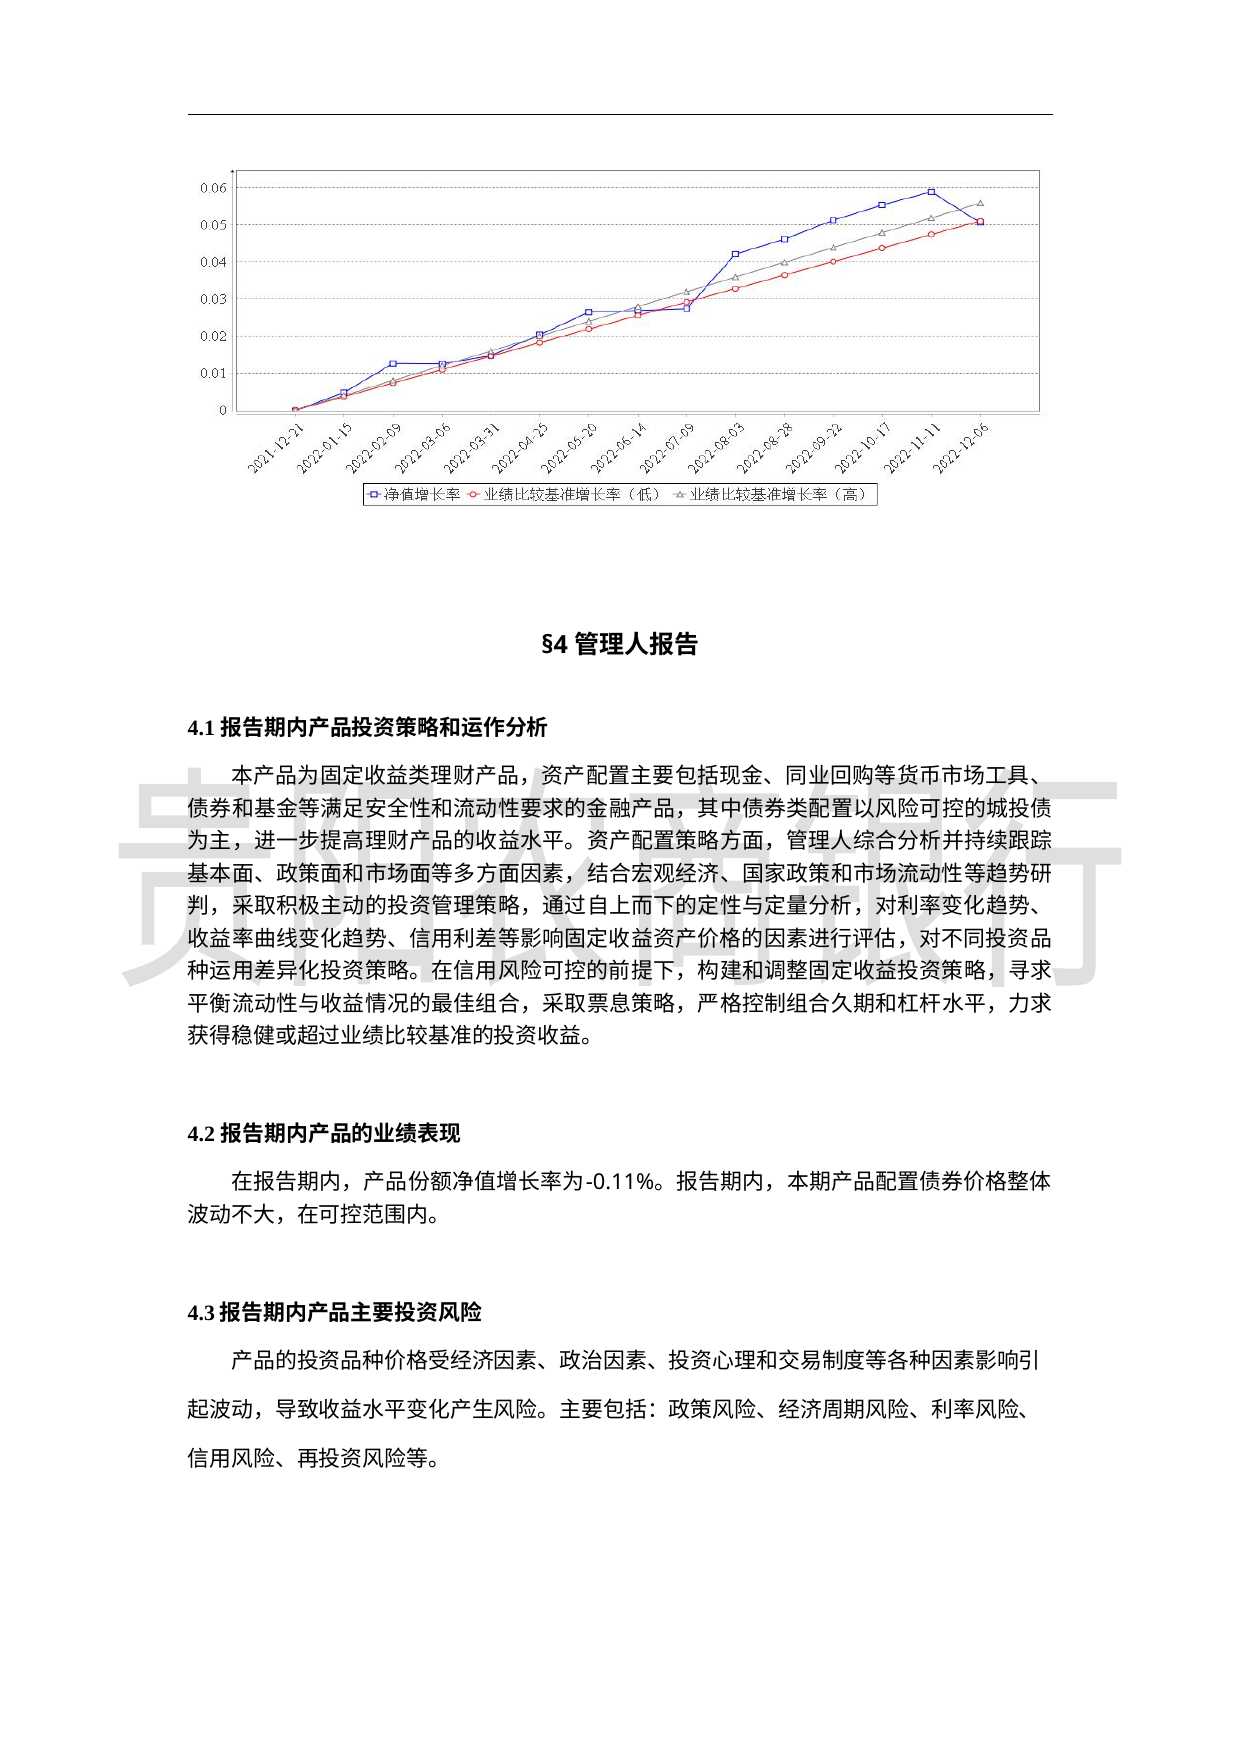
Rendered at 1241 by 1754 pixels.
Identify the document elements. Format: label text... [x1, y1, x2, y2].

text §4 管理人报告 [187, 610, 1053, 675]
text 4.1 报告期内产品投资策略和运作分析 [187, 709, 1053, 742]
text 本产品为固定收益类理财产品，资产配置主要包括现金、同业回购等货币市场工具、债券和基金等满足安全性和流动性要求的金融产品，其中债券类配置以风险可控的城投债为主，进一步提高理财产品的收益水平。资产配置策略方面，管理人综合分析并持续跟踪基本面、政策面和市场面等多方面因素，结合宏观经济、国家政策和市场流动性等趋势研判，采取积极主动的投资管理策略，通过自上而下的定性与定量分析，对利率变化趋势、收益率曲线变化趋势、信用利差等影响固定收益资产价格的因素进行评估，对不同投资品种运用差异化投资策略。在信用风险可控的前提下，构建和调整固定收益投资策略，寻求平衡流动性与收益情况的最佳组合，采取票息策略，严格控制组合久期和杠杆水平，力求获得稳健或超过业绩比较基准的投资收益。 [187, 758, 1053, 1050]
text 在报告期内，产品份额净值增长率为-0.11%。报告期内，本期产品配置债券价格整体波动不大，在可控范围内。 [187, 1164, 1053, 1229]
text 4.2 报告期内产品的业绩表现 [187, 1115, 1053, 1148]
text 产品的投资品种价格受经济因素、政治因素、投资心理和交易制度等各种因素影响引起波动，导致收益水平变化产生风险。主要包括：政策风险、经济周期风险、利率风险、信用风险、再投资风险等。 [187, 1343, 1053, 1473]
text 4.3报告期内产品主要投资风险 [187, 1294, 1053, 1327]
picture [190, 162, 1050, 506]
